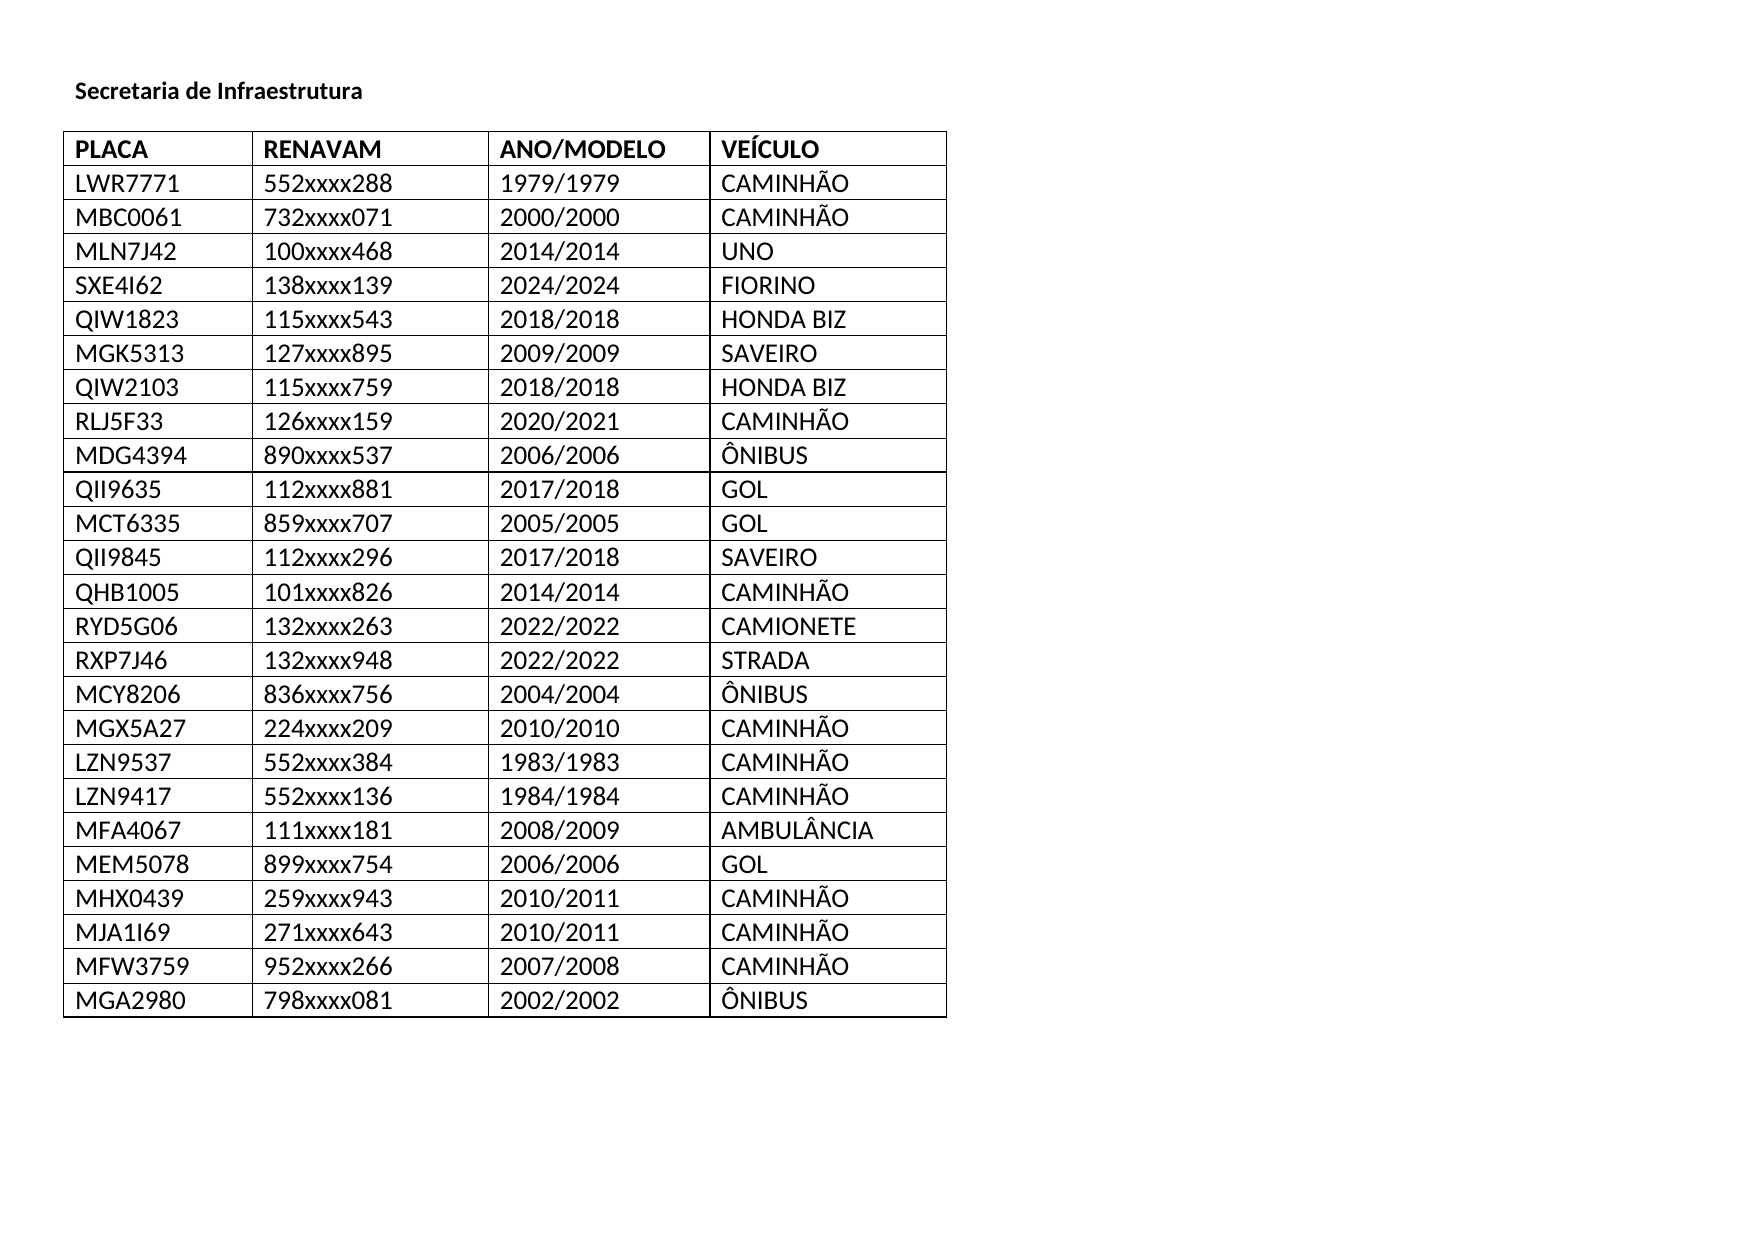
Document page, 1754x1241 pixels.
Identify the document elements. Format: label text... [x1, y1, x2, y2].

table_header VEÍCULO [711, 132, 946, 165]
table_cell ÔNIBUS [711, 677, 946, 710]
table_cell 2010/2010 [489, 711, 709, 744]
table_cell CAMINHÃO [711, 779, 946, 812]
table_cell 732xxxx071 [253, 200, 488, 233]
table_cell 2020/2021 [489, 404, 709, 437]
table_cell QIW2103 [64, 370, 252, 403]
table_cell 552xxxx288 [253, 166, 488, 199]
table_cell 115xxxx759 [253, 370, 488, 403]
table_cell 2022/2022 [489, 609, 709, 642]
table_cell CAMINHÃO [711, 200, 946, 233]
table_cell 552xxxx384 [253, 745, 488, 778]
table_cell 101xxxx826 [253, 575, 488, 608]
table_cell RXP7J46 [64, 643, 252, 676]
table_cell MBC0061 [64, 200, 252, 233]
table_cell 1983/1983 [489, 745, 709, 778]
table_cell MGX5A27 [64, 711, 252, 744]
table_cell CAMINHÃO [711, 881, 946, 914]
table_cell 2017/2018 [489, 541, 709, 574]
table_cell 2018/2018 [489, 370, 709, 403]
table_cell 127xxxx895 [253, 336, 488, 369]
table_cell 859xxxx707 [253, 507, 488, 539]
table_cell 2004/2004 [489, 677, 709, 710]
table_cell LZN9417 [64, 779, 252, 812]
table_cell FIORINO [711, 268, 946, 301]
table_cell 2022/2022 [489, 643, 709, 676]
table_cell CAMINHÃO [711, 711, 946, 744]
table_cell ÔNIBUS [711, 439, 946, 471]
table_cell CAMINHÃO [711, 949, 946, 982]
table_cell AMBULÂNCIA [711, 813, 946, 846]
table_cell 2000/2000 [489, 200, 709, 233]
table_cell RLJ5F33 [64, 404, 252, 437]
table_cell 836xxxx756 [253, 677, 488, 710]
table_cell LWR7771 [64, 166, 252, 199]
table_cell MFW3759 [64, 949, 252, 982]
table_cell 2024/2024 [489, 268, 709, 301]
table_cell 115xxxx543 [253, 302, 488, 335]
table_header ANO/MODELO [489, 132, 709, 165]
text Secretaria de Infraestrutura [75, 75, 1679, 106]
table_cell 2006/2006 [489, 847, 709, 880]
table_cell RYD5G06 [64, 609, 252, 642]
table_cell 132xxxx263 [253, 609, 488, 642]
table_cell 2014/2014 [489, 234, 709, 267]
table_cell MJA1I69 [64, 915, 252, 948]
table_cell 2006/2006 [489, 439, 709, 471]
table_cell SAVEIRO [711, 336, 946, 369]
table_cell 2010/2011 [489, 881, 709, 914]
table_cell 111xxxx181 [253, 813, 488, 846]
table_cell 112xxxx296 [253, 541, 488, 574]
table_cell MLN7J42 [64, 234, 252, 267]
table_cell 259xxxx943 [253, 881, 488, 914]
table_cell MCT6335 [64, 507, 252, 539]
table_cell GOL [711, 507, 946, 539]
table_cell MGA2980 [64, 984, 252, 1016]
table_cell 899xxxx754 [253, 847, 488, 880]
table_cell 2018/2018 [489, 302, 709, 335]
table_cell 126xxxx159 [253, 404, 488, 437]
table_cell MCY8206 [64, 677, 252, 710]
table_cell 890xxxx537 [253, 439, 488, 471]
table_cell CAMINHÃO [711, 404, 946, 437]
table_cell ÔNIBUS [711, 984, 946, 1016]
table_cell 2014/2014 [489, 575, 709, 608]
table_cell QHB1005 [64, 575, 252, 608]
table_cell 2007/2008 [489, 949, 709, 982]
table_cell CAMINHÃO [711, 915, 946, 948]
table_cell MEM5078 [64, 847, 252, 880]
table_cell 2010/2011 [489, 915, 709, 948]
table_cell HONDA BIZ [711, 302, 946, 335]
table_cell STRADA [711, 643, 946, 676]
table_cell CAMINHÃO [711, 575, 946, 608]
table_cell 2002/2002 [489, 984, 709, 1016]
table_header RENAVAM [253, 132, 488, 165]
table_cell 132xxxx948 [253, 643, 488, 676]
table_cell 2005/2005 [489, 507, 709, 539]
table_cell 138xxxx139 [253, 268, 488, 301]
table_cell CAMINHÃO [711, 166, 946, 199]
table_cell MFA4067 [64, 813, 252, 846]
table_cell QII9635 [64, 473, 252, 506]
table_header PLACA [64, 132, 252, 165]
table_cell 2009/2009 [489, 336, 709, 369]
table_cell 224xxxx209 [253, 711, 488, 744]
table_cell 100xxxx468 [253, 234, 488, 267]
table_cell GOL [711, 473, 946, 506]
table_cell MGK5313 [64, 336, 252, 369]
table_cell 1979/1979 [489, 166, 709, 199]
table_cell QIW1823 [64, 302, 252, 335]
table_cell 2008/2009 [489, 813, 709, 846]
table_cell 271xxxx643 [253, 915, 488, 948]
table_cell 798xxxx081 [253, 984, 488, 1016]
table_cell CAMIONETE [711, 609, 946, 642]
table_cell GOL [711, 847, 946, 880]
table_cell 1984/1984 [489, 779, 709, 812]
table_cell 2017/2018 [489, 473, 709, 506]
table_cell MHX0439 [64, 881, 252, 914]
table_cell LZN9537 [64, 745, 252, 778]
table_cell SXE4I62 [64, 268, 252, 301]
table_cell HONDA BIZ [711, 370, 946, 403]
table_cell QII9845 [64, 541, 252, 574]
table_cell CAMINHÃO [711, 745, 946, 778]
table_cell UNO [711, 234, 946, 267]
table_cell 552xxxx136 [253, 779, 488, 812]
table_cell MDG4394 [64, 439, 252, 471]
table_cell SAVEIRO [711, 541, 946, 574]
table_cell 952xxxx266 [253, 949, 488, 982]
table_cell 112xxxx881 [253, 473, 488, 506]
